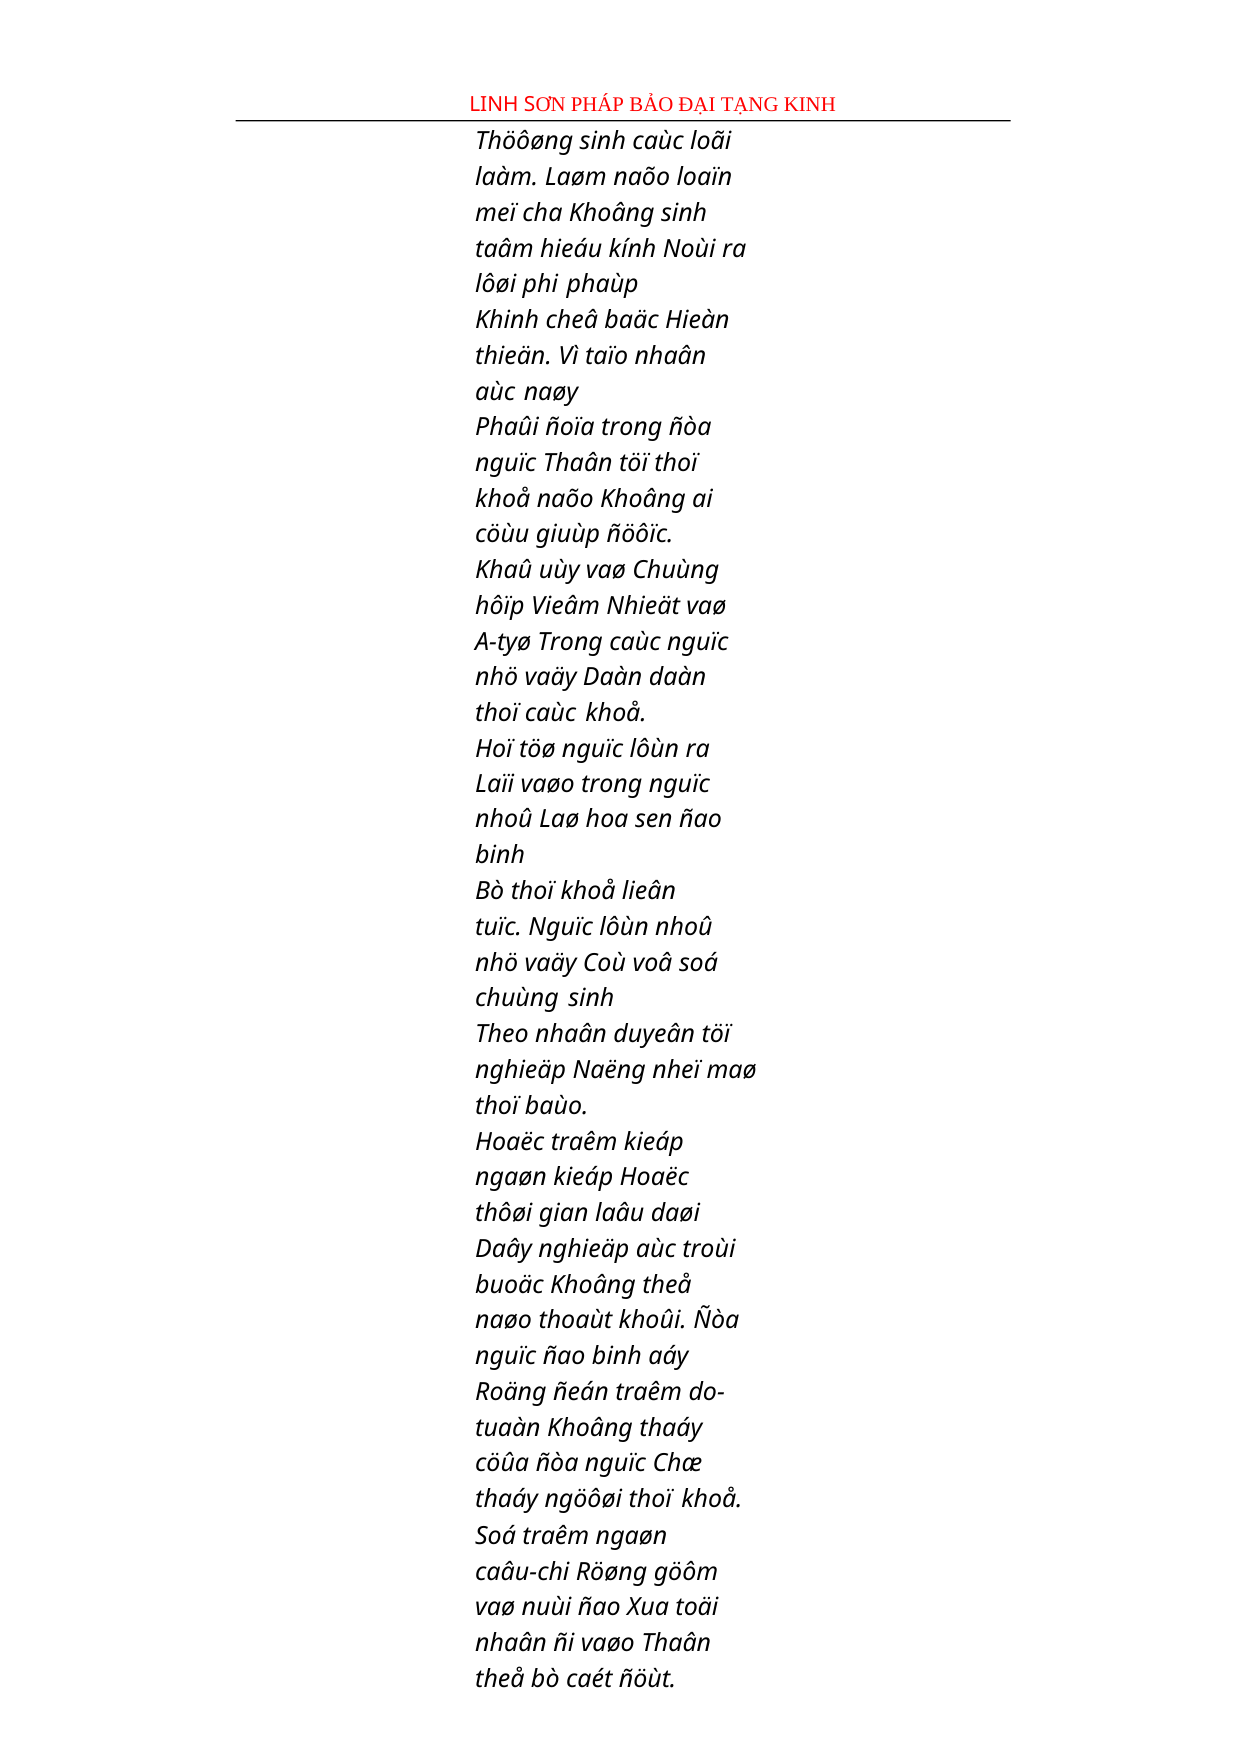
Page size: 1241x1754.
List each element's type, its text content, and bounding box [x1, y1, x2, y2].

text Phaûi ñoïa trong ñòa nguïc Thaân töï thoï khoå naõo Khoâng ai cöùu giuùp ñöôïc. Khaû uùy vaø Chuùng hôïp Vieâm Nhieät vaø A-tyø Trong caùc nguïc nhö vaäy Daàn daàn thoï caùc khoå. [475, 409, 731, 729]
text Hoaëc traêm kieáp ngaøn kieáp Hoaëc thôøi gian laâu daøi Daây nghieäp aùc troùi buoäc Khoâng theå naøo thoaùt khoûi. Ñòa nguïc ñao binh aáy Roäng ñeán traêm do-tuaàn Khoâng thaáy cöûa ñòa nguïc Chæ thaáy ngöôøi thoï khoå. [475, 1123, 748, 1515]
text Hoï töø nguïc lôùn ra [475, 730, 1065, 764]
text Khinh cheâ baäc Hieàn thieän. Vì taïo nhaân aùc naøy [475, 302, 752, 407]
text Theo nhaân duyeân töï nghieäp Naëng nheï maø thoï baùo. [475, 1016, 764, 1121]
text Soá traêm ngaøn caâu-chi Röøng göôm vaø nuùi ñao Xua toäi nhaân ñi vaøo Thaân theå bò caét ñöùt. [475, 1517, 726, 1694]
text Laïi vaøo trong nguïc nhoû Laø hoa sen ñao binh [475, 765, 736, 871]
text Thöôøng sinh caùc loãi laàm. Laøm naõo loaïn meï cha Khoâng sinh taâm hieáu kính Noùi ra lôøi phi phaùp [475, 117, 752, 300]
text LINH SƠN PHÁP BẢO ĐẠI TẠNG KINH [281, 89, 1024, 117]
text Bò thoï khoå lieân tuïc. Nguïc lôùn nhoû nhö vaäy Coù voâ soá chuùng sinh [475, 873, 721, 1014]
